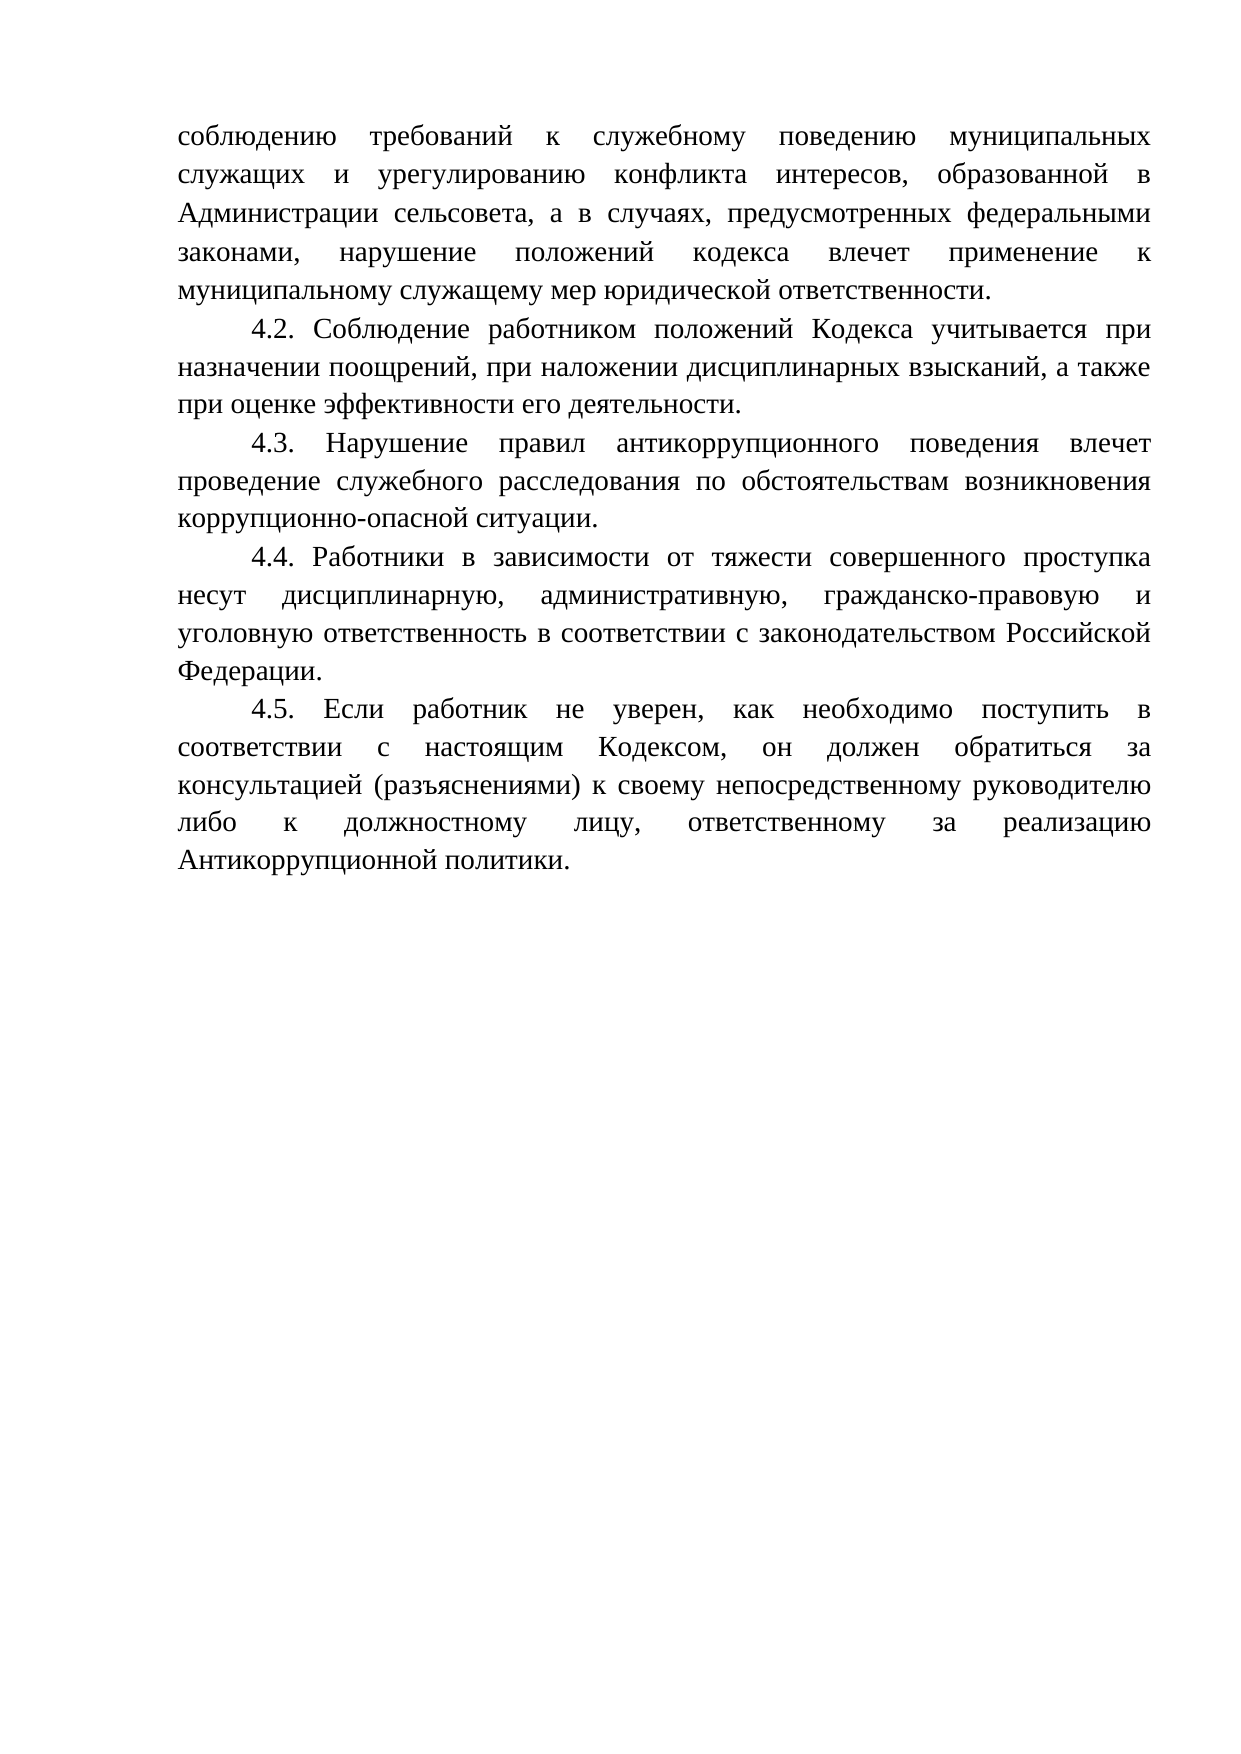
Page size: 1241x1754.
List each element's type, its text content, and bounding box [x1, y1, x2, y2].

text 4.3. Нарушение правил антикоррупционного поведения влечет проведение служебного расследования по обстоятельствам возникновения коррупционно-опасной ситуации. [177, 425, 1152, 534]
text 4.2. Соблюдение работником положений Кодекса учитывается при назначении поощрений, при наложении дисциплинарных взысканий, а также при оценке эффективности его деятельности. [177, 311, 1152, 420]
text 4.4. Работники в зависимости от тяжести совершенного проступка несут дисциплинарную, административную, гражданско-правовую и уголовную ответственность в соответствии с законодательством Российской Федерации. [177, 539, 1152, 686]
text 4.5. Если работник не уверен, как необходимо поступить в соответствии с настоящим Кодексом, он должен обратиться за консультацией (разъяснениями) к своему непосредственному руководителю либо к должностному лицу, ответственному за реализацию Антикоррупционной политики. [177, 691, 1152, 876]
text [177, 118, 1152, 306]
